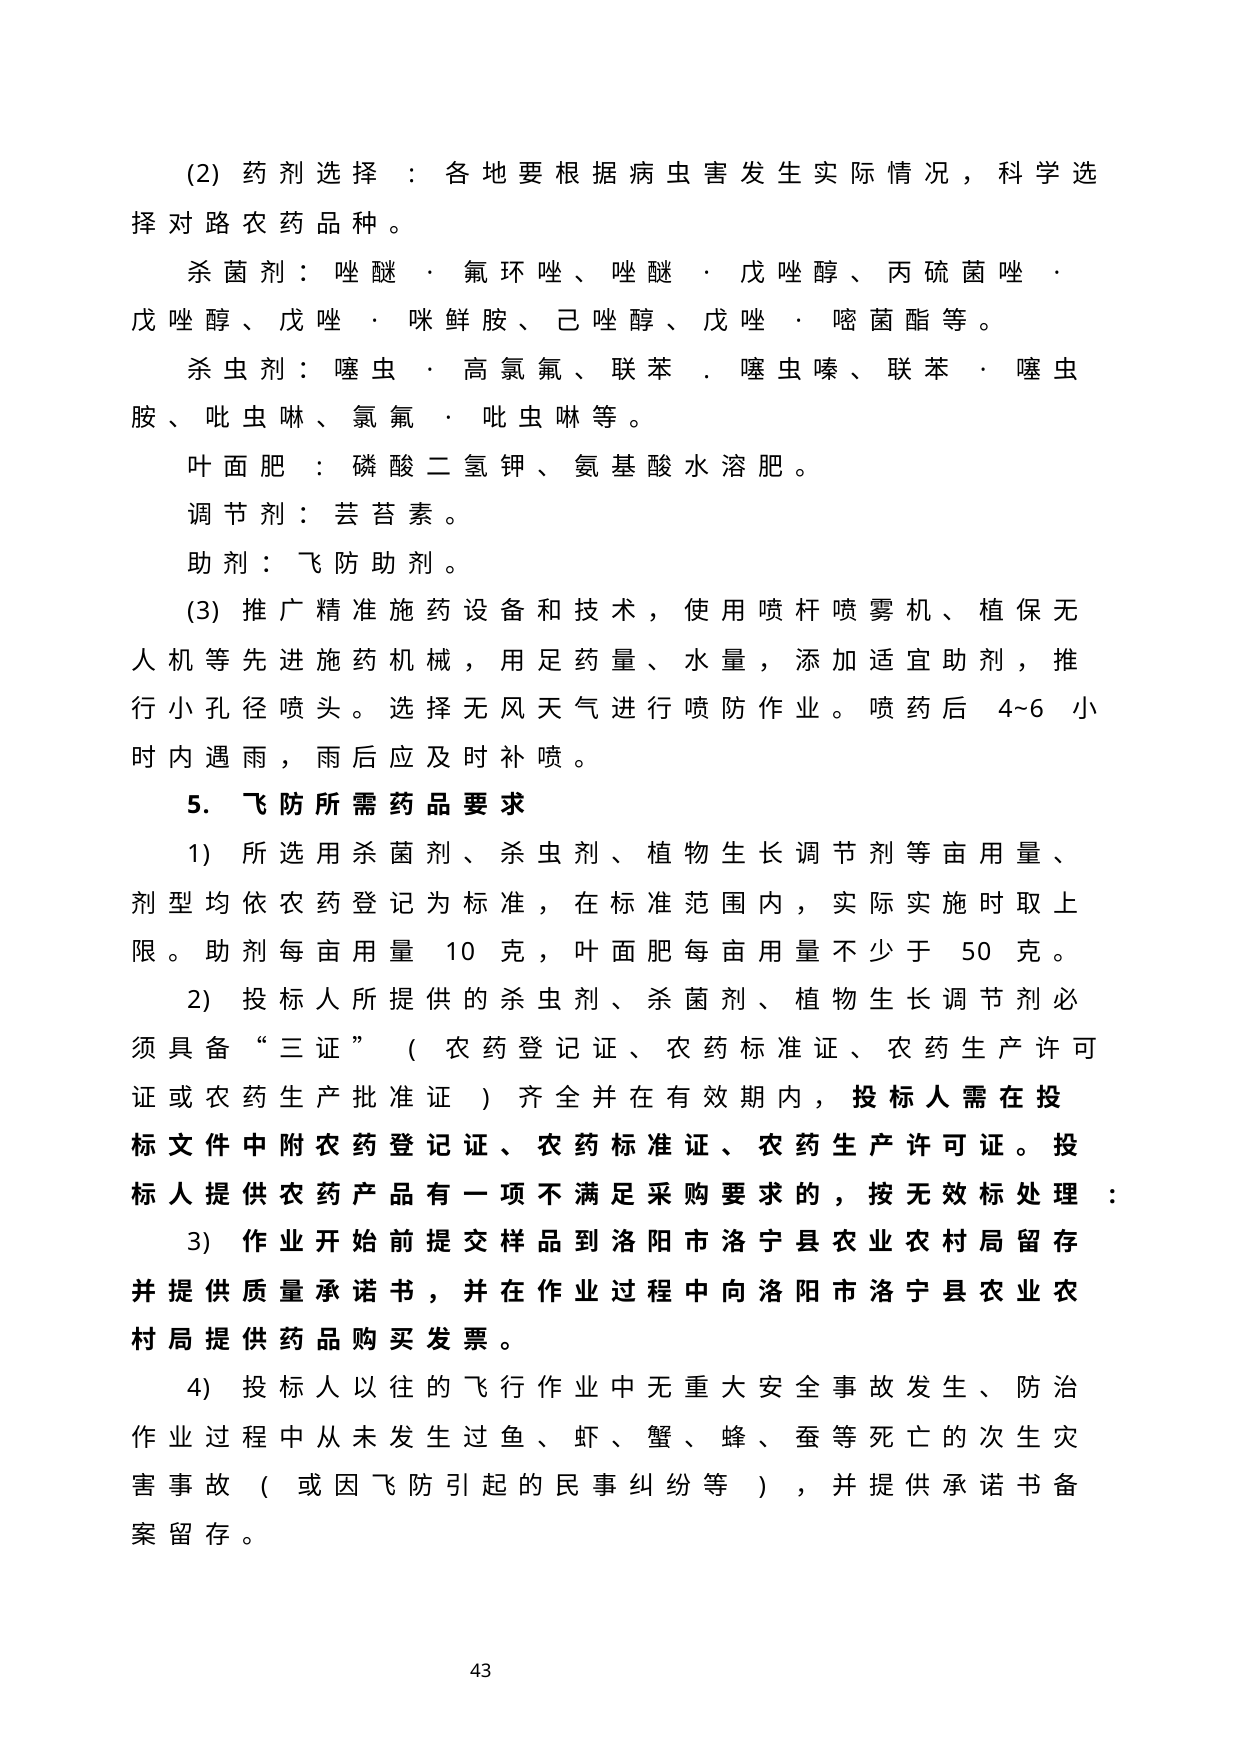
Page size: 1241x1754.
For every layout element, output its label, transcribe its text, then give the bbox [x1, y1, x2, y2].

text (2)药剂选择:各地要根据病虫害发生实际情况，科学选择对路农药品种。 [131, 149, 1109, 246]
text 杀菌剂：唑醚·氟环唑、唑醚·戊唑醇、丙硫菌唑·戊唑醇、戊唑·咪鲜胺、己唑醇、戊唑·嘧菌酯等。 [131, 246, 1109, 343]
text 调节剂：芸苔素。 [131, 489, 1109, 537]
text 叶面肥:磷酸二氢钾、氨基酸水溶肥。 [131, 440, 1109, 489]
text 3)作业开始前提交样品到洛阳市洛宁县农业农村局留存并提供质量承诺书，并在作业过程中向洛阳市洛宁县农业农村局提供药品购买发票。 [131, 1217, 1109, 1362]
text 5.飞防所需药品要求 [131, 780, 1109, 828]
text 1)所选用杀菌剂、杀虫剂、植物生长调节剂等亩用量、剂型均依农药登记为标准，在标准范围内，实际实施时取上限。助剂每亩用量10克，叶面肥每亩用量不少于50克。 [131, 828, 1109, 974]
text 2)投标人所提供的杀虫剂、杀菌剂、植物生长调节剂必须具备“三证”(农药登记证、农药标准证、农药生产许可证或农药生产批准证)齐全并在有效期内，投标人需在投标文件中附农药登记证、农药标准证、农药生产许可证。投标人提供农药产品有一项不满足采购要求的，按无效标处理: [131, 974, 1109, 1217]
text 助剂：飞防助剂。 [131, 537, 1109, 586]
text 杀虫剂：噻虫·高氯氟、联苯.噻虫嗪、联苯·噻虫胺、吡虫啉、氯氟·吡虫啉等。 [131, 343, 1109, 440]
text (3)推广精准施药设备和技术，使用喷杆喷雾机、植保无人机等先进施药机械，用足药量、水量，添加适宜助剂，推行小孔径喷头。选择无风天气进行喷防作业。喷药后4~6小时内遇雨，雨后应及时补喷。 [131, 586, 1109, 780]
text 4)投标人以往的飞行作业中无重大安全事故发生、防治作业过程中从未发生过鱼、虾、蟹、蜂、蚕等死亡的次生灾害事故(或因飞防引起的民事纠纷等)，并提供承诺书备案留存。 [131, 1362, 1109, 1557]
